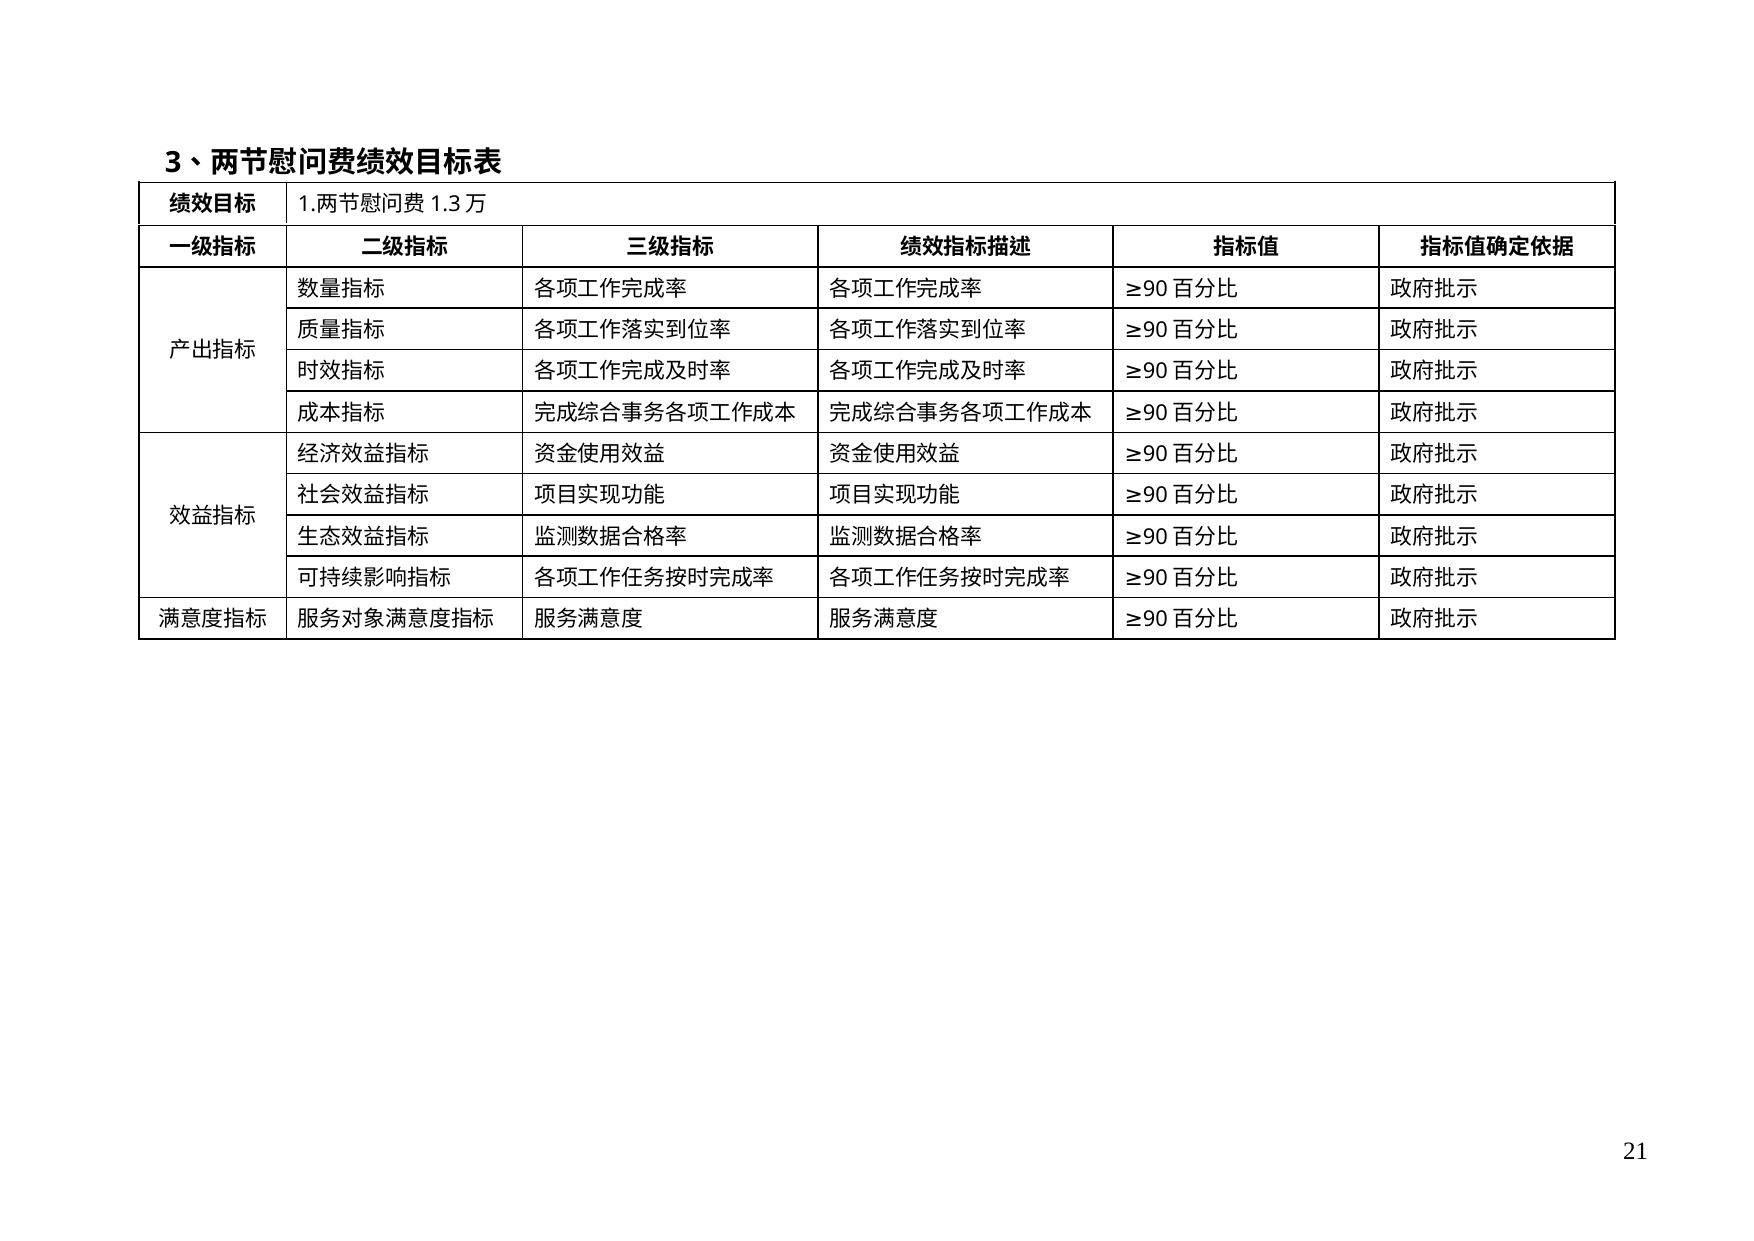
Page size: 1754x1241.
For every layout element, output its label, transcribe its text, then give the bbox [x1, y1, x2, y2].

table_cell 效益指标 [140, 433, 286, 597]
table_cell ≥90百分比 [1114, 557, 1378, 597]
table_cell 服务对象满意度指标 [287, 598, 522, 638]
table_cell ≥90百分比 [1114, 309, 1378, 349]
table_cell 成本指标 [287, 392, 522, 431]
table_cell 各项工作完成率 [523, 268, 817, 307]
table_cell 政府批示 [1380, 433, 1614, 473]
table_cell ≥90百分比 [1114, 516, 1378, 555]
table_cell 政府批示 [1380, 516, 1614, 555]
table_cell 政府批示 [1380, 309, 1614, 349]
table_cell 政府批示 [1380, 557, 1614, 597]
table_cell ≥90百分比 [1114, 598, 1378, 638]
table_cell 质量指标 [287, 309, 522, 349]
table_header 一级指标 [140, 226, 286, 266]
table_cell 监测数据合格率 [523, 516, 817, 555]
table_cell 生态效益指标 [287, 516, 522, 555]
table_header 三级指标 [523, 226, 817, 266]
table_header 绩效目标 [140, 183, 286, 223]
table_cell 政府批示 [1380, 598, 1614, 638]
text 3、两节慰问费绩效目标表 [106, 142, 1648, 181]
table_cell ≥90百分比 [1114, 350, 1378, 390]
table_cell 各项工作落实到位率 [819, 309, 1112, 349]
table_cell 资金使用效益 [523, 433, 817, 473]
table_cell 完成综合事务各项工作成本 [523, 392, 817, 431]
table_cell 各项工作完成率 [819, 268, 1112, 307]
table_header 二级指标 [287, 226, 522, 266]
table_cell 资金使用效益 [819, 433, 1112, 473]
table_cell 社会效益指标 [287, 474, 522, 514]
table_cell 服务满意度 [523, 598, 817, 638]
table_cell 各项工作任务按时完成率 [523, 557, 817, 597]
table_header 指标值 [1114, 226, 1378, 266]
table_header 绩效指标描述 [819, 226, 1112, 266]
table_cell ≥90百分比 [1114, 474, 1378, 514]
table_header 1.两节慰问费1.3万 [287, 183, 1614, 223]
table_cell 项目实现功能 [523, 474, 817, 514]
table_cell 时效指标 [287, 350, 522, 390]
table_cell 可持续影响指标 [287, 557, 522, 597]
table_cell 各项工作落实到位率 [523, 309, 817, 349]
table_cell 政府批示 [1380, 392, 1614, 431]
table_cell 各项工作完成及时率 [819, 350, 1112, 390]
table_cell ≥90百分比 [1114, 433, 1378, 473]
table_cell 数量指标 [287, 268, 522, 307]
table_cell 政府批示 [1380, 474, 1614, 514]
table_cell ≥90百分比 [1114, 392, 1378, 431]
table_cell 产出指标 [140, 268, 286, 431]
table_cell 项目实现功能 [819, 474, 1112, 514]
table_cell 满意度指标 [140, 598, 286, 638]
table_cell 各项工作完成及时率 [523, 350, 817, 390]
table_cell 完成综合事务各项工作成本 [819, 392, 1112, 431]
table_cell 服务满意度 [819, 598, 1112, 638]
table_cell 经济效益指标 [287, 433, 522, 473]
table_cell ≥90百分比 [1114, 268, 1378, 307]
table_cell 政府批示 [1380, 350, 1614, 390]
table_cell 政府批示 [1380, 268, 1614, 307]
table_header 指标值确定依据 [1380, 226, 1614, 266]
table_cell 各项工作任务按时完成率 [819, 557, 1112, 597]
table_cell 监测数据合格率 [819, 516, 1112, 555]
